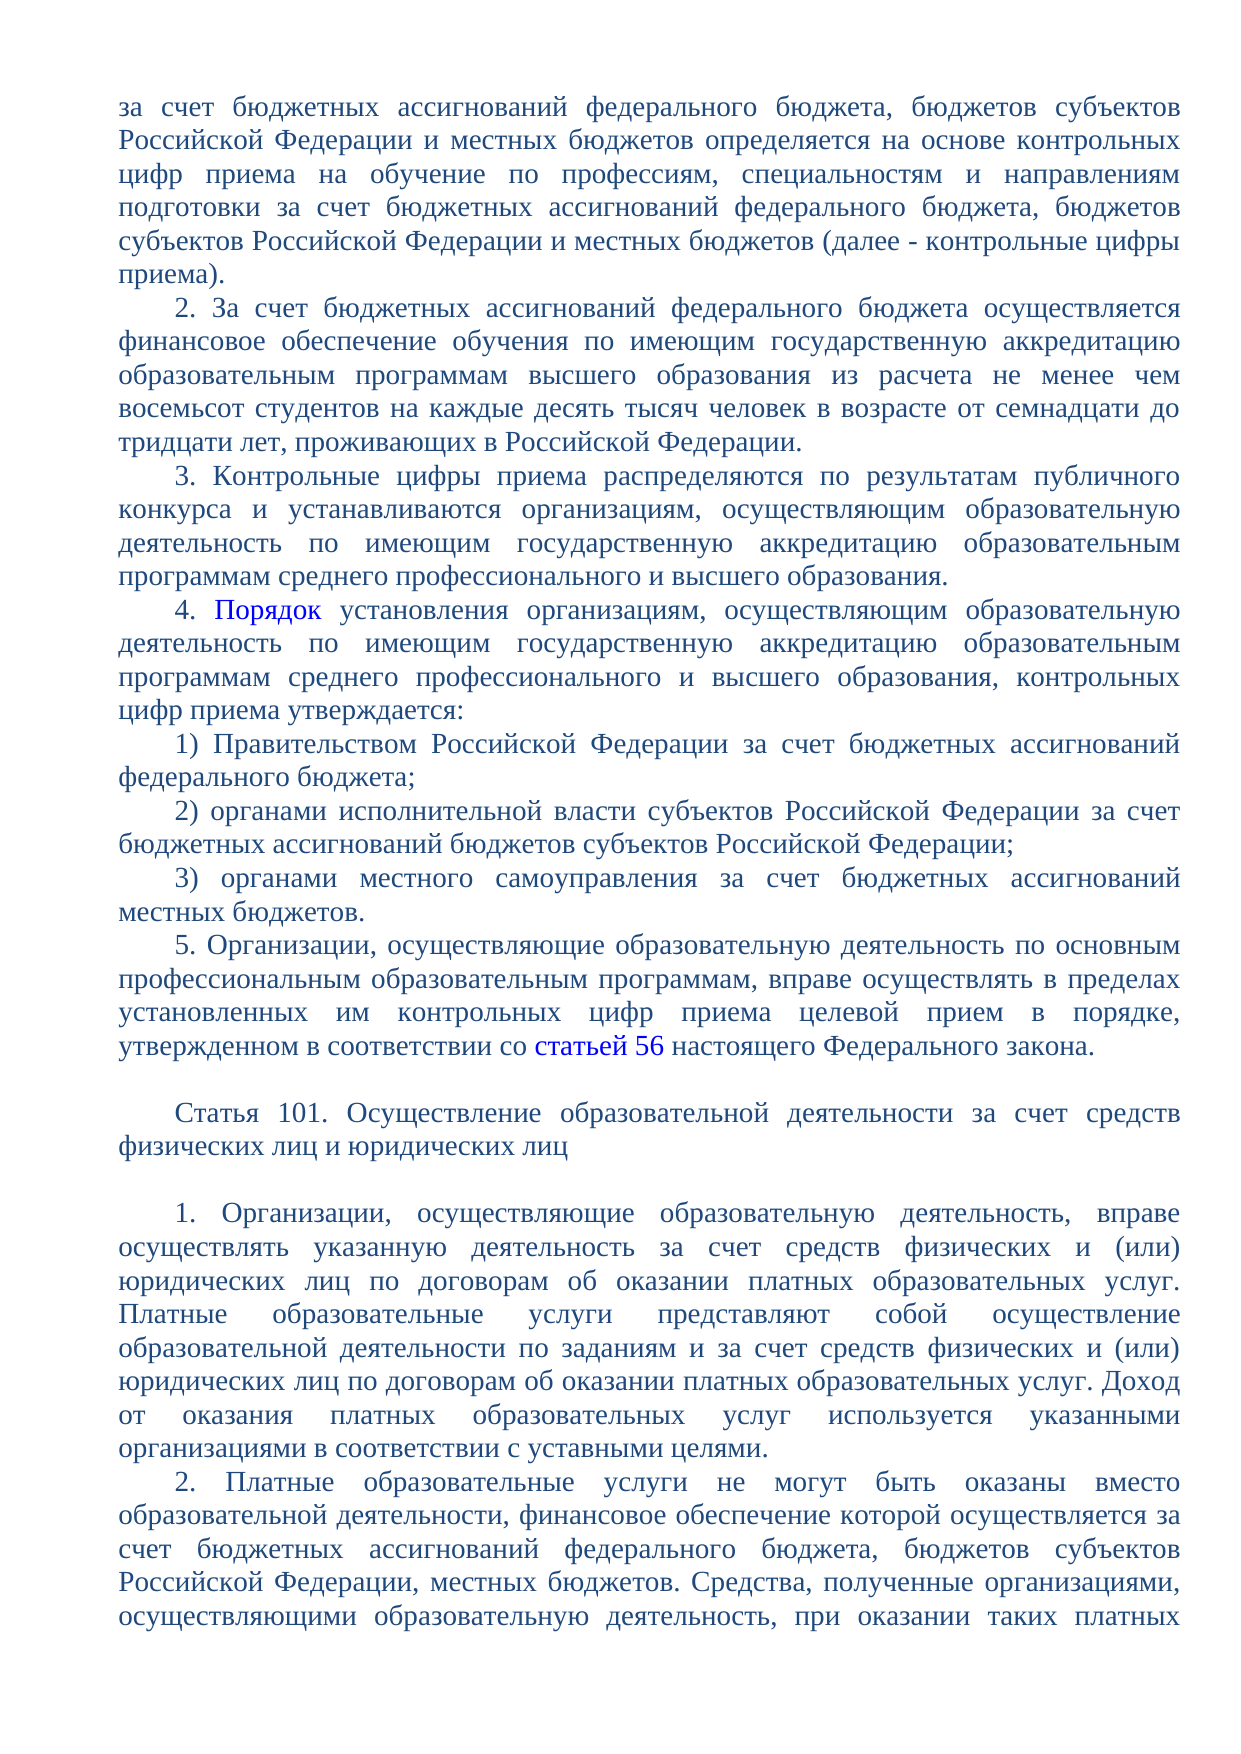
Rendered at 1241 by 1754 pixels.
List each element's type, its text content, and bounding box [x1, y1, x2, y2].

text 3. Контрольные цифры приема распределяются по результатам публичного конкурса и устанавливаются организациям, осуществляющим образовательную деятельность по имеющим государственную аккредитацию образовательным программам среднего профессионального и высшего образования. [118, 458, 1181, 592]
text 3) органами местного самоуправления за счет бюджетных ассигнований местных бюджетов. [118, 860, 1181, 927]
text 5. Организации, осуществляющие образовательную деятельность по основным профессиональным образовательным программам, вправе осуществлять в пределах установленных им контрольных цифр приема целевой прием в порядке, утвержденном в соответствии со статьей 56 настоящего Федерального закона. [118, 927, 1181, 1061]
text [118, 1464, 1181, 1632]
text 1. Организации, осуществляющие образовательную деятельность, вправе осуществлять указанную деятельность за счет средств физических и (или) юридических лиц по договорам об оказании платных образовательных услуг. Платные образовательные услуги представляют собой осуществление образовательной деятельности по заданиям и за счет средств физических и (или) юридических лиц по договорам об оказании платных образовательных услуг. Доход от оказания платных образовательных услуг используется указанными организациями в соответствии с уставными целями. [118, 1196, 1181, 1464]
text Статья 101. Осуществление образовательной деятельности за счет средств физических лиц и юридических лиц [118, 1095, 1181, 1162]
text 1) Правительством Российской Федерации за счет бюджетных ассигнований федерального бюджета; [118, 726, 1181, 793]
text 4. Порядок установления организациям, осуществляющим образовательную деятельность по имеющим государственную аккредитацию образовательным программам среднего профессионального и высшего образования, контрольных цифр приема утверждается: [118, 592, 1181, 726]
text 2. За счет бюджетных ассигнований федерального бюджета осуществляется финансовое обеспечение обучения по имеющим государственную аккредитацию образовательным программам высшего образования из расчета не менее чем восемьсот студентов на каждые десять тысяч человек в возрасте от семнадцати до тридцати лет, проживающих в Российской Федерации. [118, 290, 1181, 458]
text 2) органами исполнительной власти субъектов Российской Федерации за счет бюджетных ассигнований бюджетов субъектов Российской Федерации; [118, 793, 1181, 860]
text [118, 89, 1181, 290]
